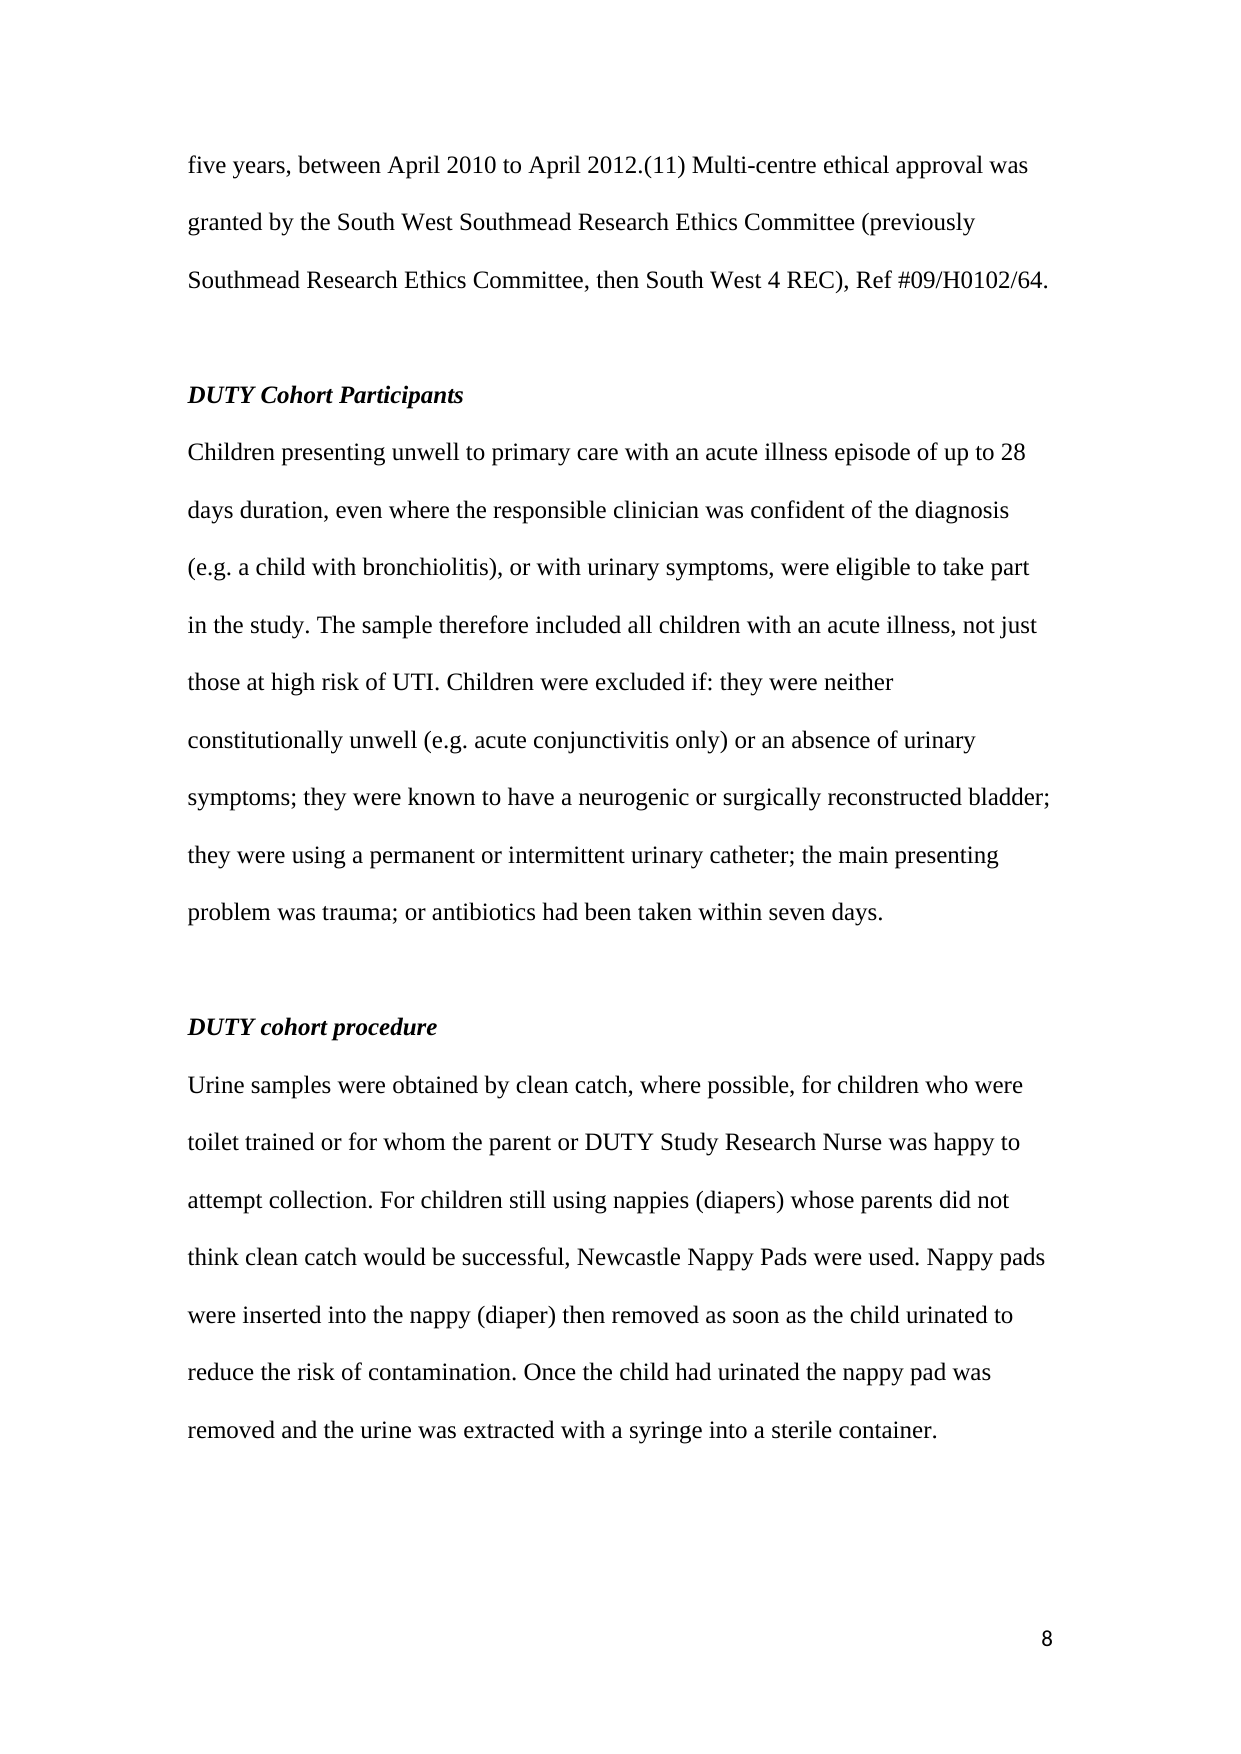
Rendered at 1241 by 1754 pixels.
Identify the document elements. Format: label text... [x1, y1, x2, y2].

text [187, 150, 1053, 294]
text DUTY cohort procedure [187, 1012, 1053, 1041]
text DUTY Cohort Participants [187, 380, 1053, 409]
text Children presenting unwell to primary care with an acute illness episode of up to 28 days duration, even where the responsible clinician was confident of the diagnosis (e.g. a child with bronchiolitis), or with urinary symptoms, were eligible to take part in the study. The sample therefore included all children with an acute illness, not just those at high risk of UTI. Children were excluded if: they were neither constitutionally unwell (e.g. acute conjunctivitis only) or an absence of urinary symptoms; they were known to have a neurogenic or surgically reconstructed bladder; they were using a permanent or intermittent urinary catheter; the main presenting problem was trauma; or antibiotics had been taken within seven days. [187, 437, 1053, 926]
text Urine samples were obtained by clean catch, where possible, for children who were toilet trained or for whom the parent or DUTY Study Research Nurse was happy to attempt collection. For children still using nappies (diapers) whose parents did not think clean catch would be successful, Newcastle Nappy Pads were used. Nappy pads were inserted into the nappy (diaper) then removed as soon as the child urinated to reduce the risk of contamination. Once the child had urinated the nappy pad was removed and the urine was extracted with a syringe into a sterile container. [187, 1070, 1053, 1444]
